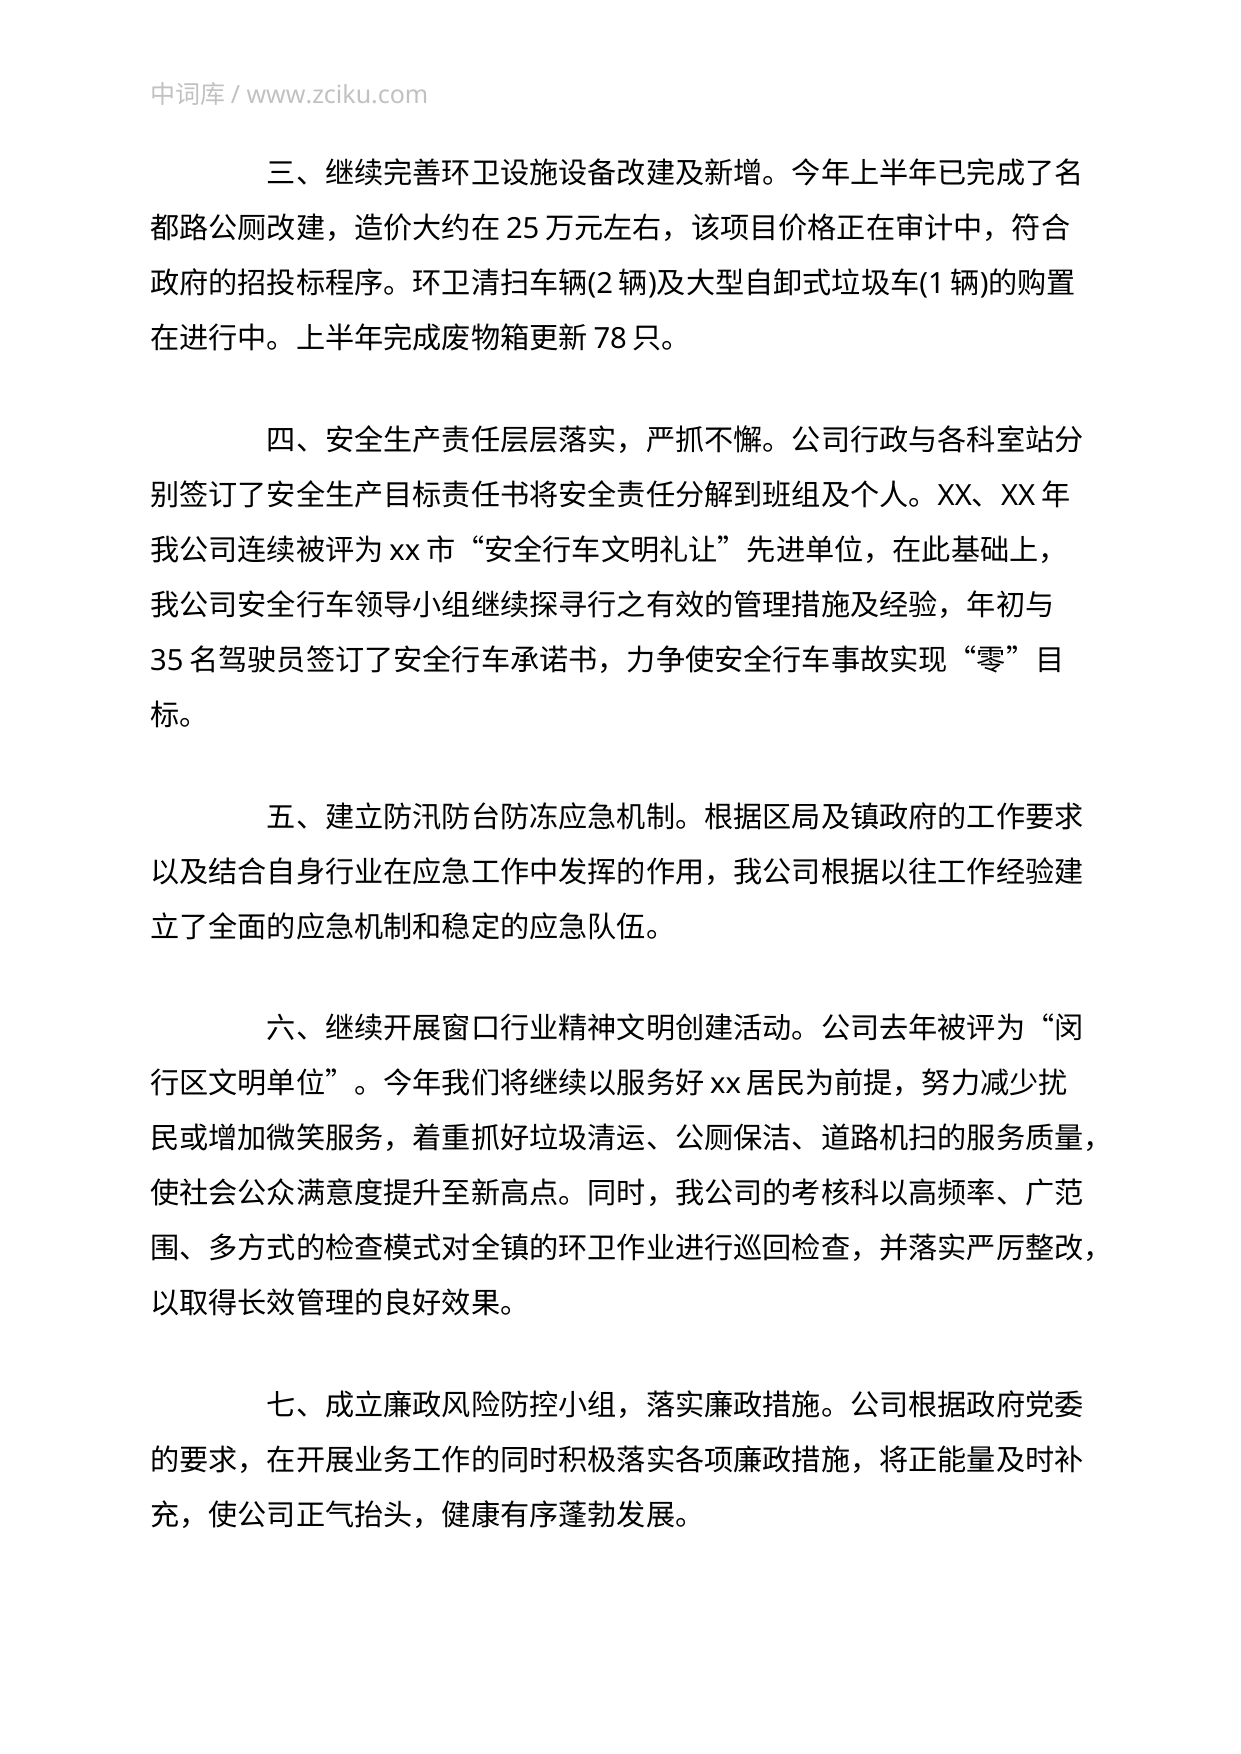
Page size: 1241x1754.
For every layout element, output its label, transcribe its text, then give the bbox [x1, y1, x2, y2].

text 七、成立廉政风险防控小组，落实廉政措施。公司根据政府党委的要求，在开展业务工作的同时积极落实各项廉政措施，将正能量及时补充，使公司正气抬头，健康有序蓬勃发展。 [150, 1381, 1090, 1533]
text 五、建立防汛防台防冻应急机制。根据区局及镇政府的工作要求以及结合自身行业在应急工作中发挥的作用，我公司根据以往工作经验建立了全面的应急机制和稳定的应急队伍。 [150, 793, 1090, 946]
text 三、继续完善环卫设施设备改建及新增。今年上半年已完成了名都路公厕改建，造价大约在25万元左右，该项目价格正在审计中，符合政府的招投标程序。环卫清扫车辆(2辆)及大型自卸式垃圾车(1辆)的购置在进行中。上半年完成废物箱更新78只。 [150, 150, 1090, 357]
text 六、继续开展窗口行业精神文明创建活动。公司去年被评为“闵行区文明单位”。今年我们将继续以服务好xx居民为前提，努力减少扰民或增加微笑服务，着重抓好垃圾清运、公厕保洁、道路机扫的服务质量，使社会公众满意度提升至新高点。同时，我公司的考核科以高频率、广范围、多方式的检查模式对全镇的环卫作业进行巡回检查，并落实严厉整改，以取得长效管理的良好效果。 [150, 1005, 1090, 1322]
text 四、安全生产责任层层落实，严抓不懈。公司行政与各科室站分别签订了安全生产目标责任书将安全责任分解到班组及个人。XX、XX年我公司连续被评为xx市“安全行车文明礼让”先进单位，在此基础上，我公司安全行车领导小组继续探寻行之有效的管理措施及经验，年初与35名驾驶员签订了安全行车承诺书，力争使安全行车事故实现“零”目标。 [150, 417, 1090, 734]
